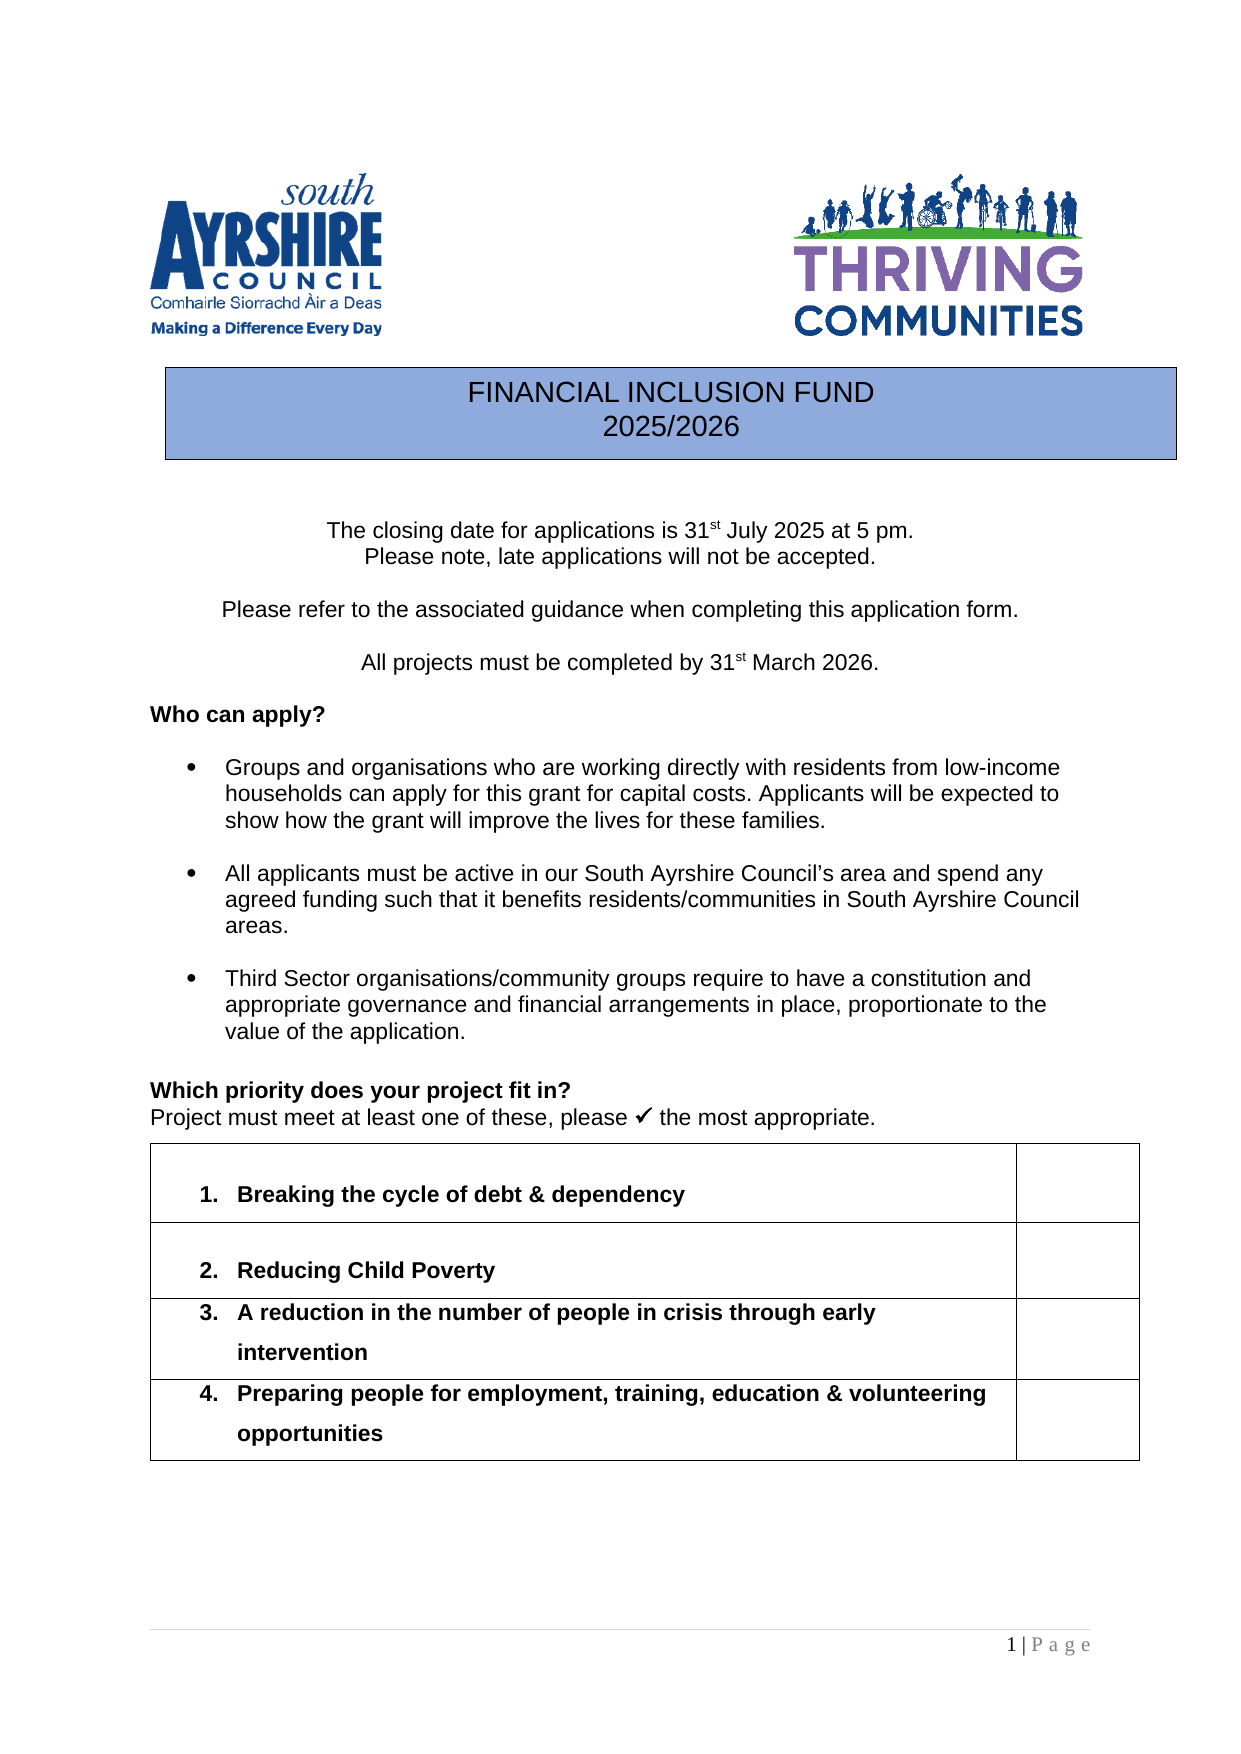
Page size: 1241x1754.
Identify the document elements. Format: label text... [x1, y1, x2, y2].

text Please refer to the associated guidance when completing this application form. [150, 596, 1090, 622]
table_cell Preparing people for employment, training, education & volunteering opportunities [151, 1380, 1016, 1460]
text Which priority does your project fit in? [150, 1077, 1090, 1104]
table_cell [1017, 1299, 1139, 1379]
picture [793, 174, 1083, 336]
table_cell A reduction in the number of people in crisis through early intervention [151, 1299, 1016, 1379]
list All applicants must be active in our South Ayrshire Council’s area and spend any agreed funding such that it benefits residents/communities in South Ayrshire Council areas. [187, 859, 1090, 938]
table_cell [1017, 1380, 1139, 1460]
picture [150, 173, 382, 336]
list Third Sector organisations/community groups require to have a constitution and appropriate governance and financial arrangements in place, proportionate to the value of the application. [187, 965, 1090, 1044]
table_cell [1017, 1223, 1139, 1298]
list Groups and organisations who are working directly with residents from low-income households can apply for this grant for capital costs. Applicants will be expected to show how the grant will improve the lives for these families. [187, 754, 1090, 833]
table_header Breaking the cycle of debt & dependency [151, 1144, 1016, 1222]
text All projects must be completed by 31st March 2026. [150, 649, 1090, 675]
text Who can apply? [150, 701, 1090, 728]
text Please note, late applications will not be accepted. [150, 543, 1090, 569]
table_cell Reducing Child Poverty [151, 1223, 1016, 1298]
table_header [1017, 1144, 1139, 1222]
text Project must meet at least one of these, please the most appropriate. [150, 1104, 1090, 1130]
text The closing date for applications is 31st July 2025 at 5 pm. [150, 517, 1090, 543]
